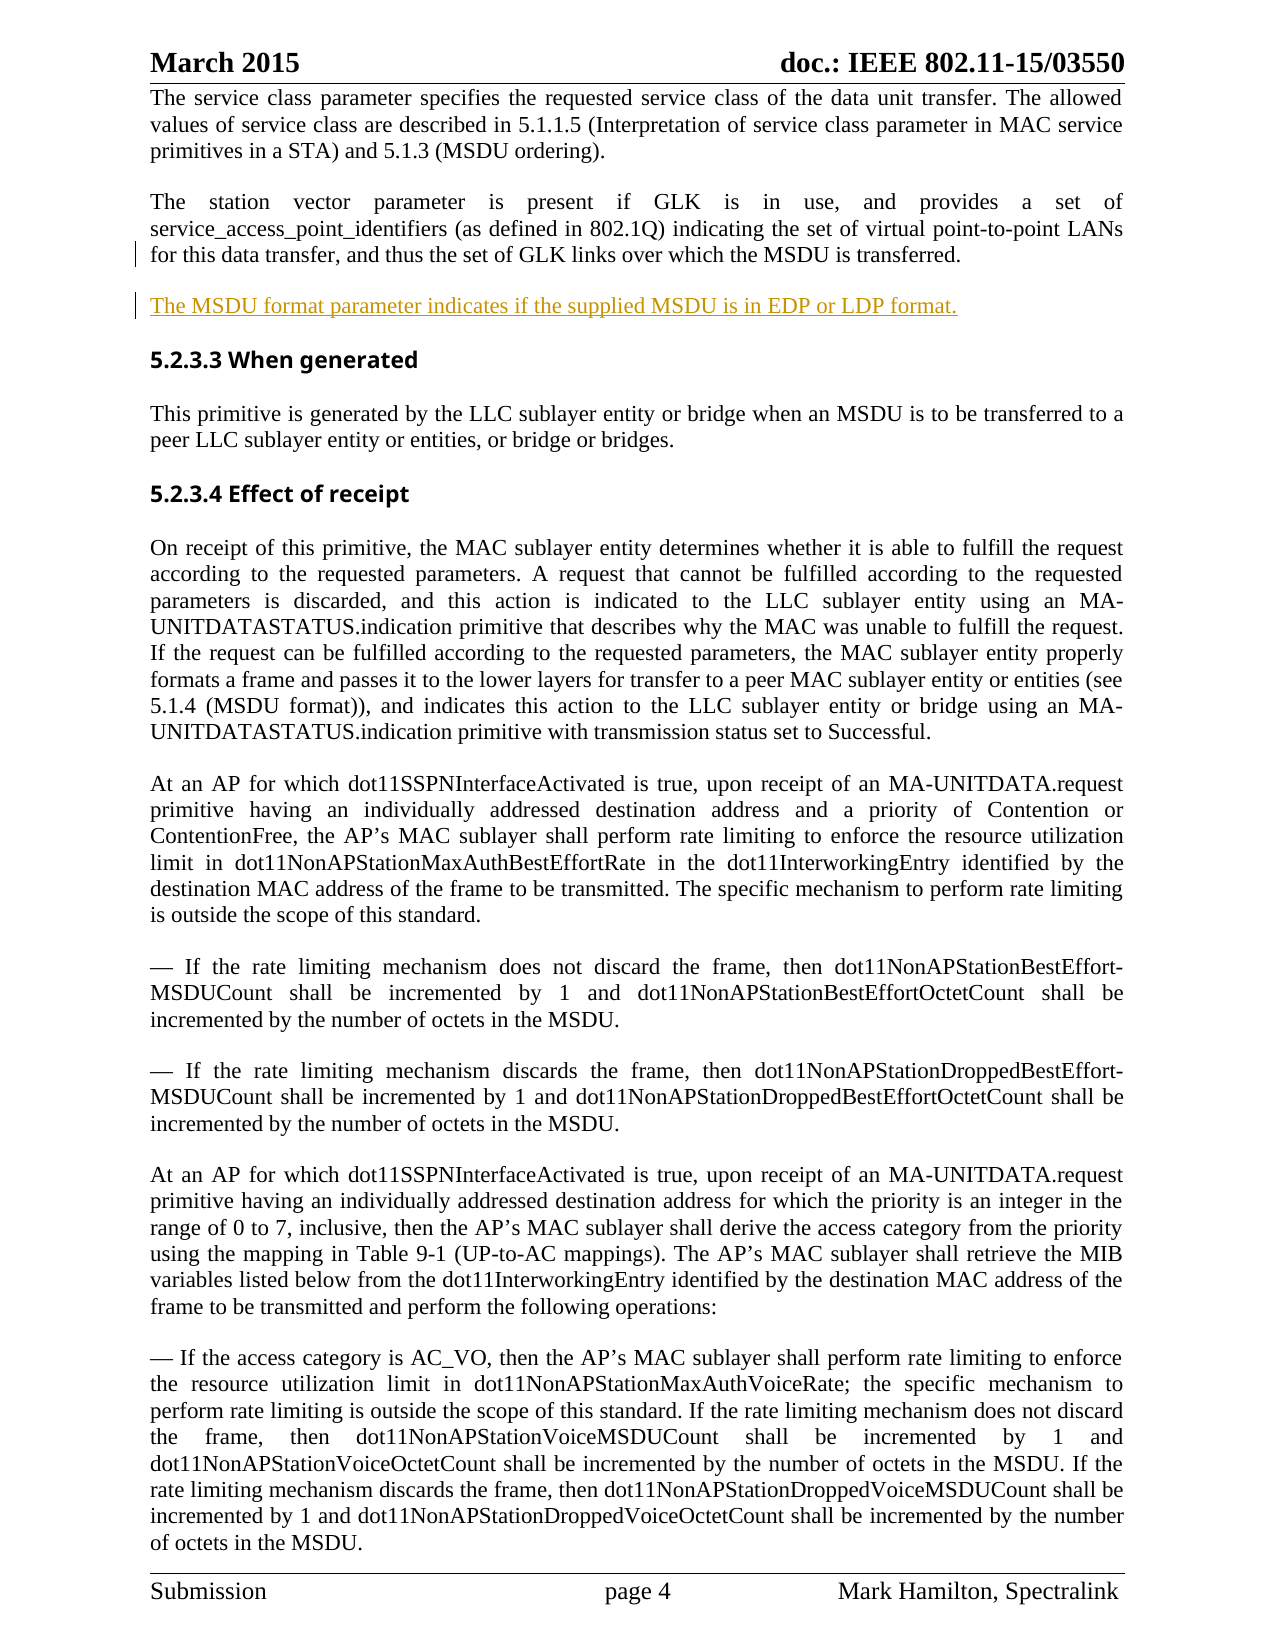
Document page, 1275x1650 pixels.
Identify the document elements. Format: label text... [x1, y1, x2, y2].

text At an AP for which dot11SSPNInterfaceActivated is true, upon receipt of an MA-UNITDATA.request primitive having an individually addressed destination address for which the priority is an integer in the range of 0 to 7, inclusive, then the AP’s MAC sublayer shall derive the access category from the priority using the mapping in Table 9-1 (UP-to-AC mappings). The AP’s MAC sublayer shall retrieve the MIB variables listed below from the dot11InterworkingEntry identified by the destination MAC address of the frame to be transmitted and perform the following operations: [150, 1161, 1125, 1319]
text At an AP for which dot11SSPNInterfaceActivated is true, upon receipt of an MA-UNITDATA.request primitive having an individually addressed destination address and a priority of Contention or ContentionFree, the AP’s MAC sublayer shall perform rate limiting to enforce the resource utilization limit in dot11NonAPStationMaxAuthBestEffortRate in the dot11InterworkingEntry identified by the destination MAC address of the frame to be transmitted. The specific mechanism to perform rate limiting is outside the scope of this standard. [150, 770, 1125, 928]
text The station vector parameter is present if GLK is in use, and provides a set of service_access_point_identifiers (as defined in 802.1Q) indicating the set of virtual point-to-point LANs for this data transfer, and thus the set of GLK links over which the MSDU is transferred. [150, 188, 1125, 267]
text 5.2.3.3 When generated [150, 344, 1125, 375]
text — If the rate limiting mechanism does not discard the frame, then dot11NonAPStationBestEffort- MSDUCount shall be incremented by 1 and dot11NonAPStationBestEffortOctetCount shall be incremented by the number of octets in the MSDU. [150, 953, 1125, 1032]
text — If the access category is AC_VO, then the AP’s MAC sublayer shall perform rate limiting to enforce the resource utilization limit in dot11NonAPStationMaxAuthVoiceRate; the specific mechanism to perform rate limiting is outside the scope of this standard. If the rate limiting mechanism does not discard the frame, then dot11NonAPStationVoiceMSDUCount shall be incremented by 1 and dot11NonAPStationVoiceOctetCount shall be incremented by the number of octets in the MSDU. If the rate limiting mechanism discards the frame, then dot11NonAPStationDroppedVoiceMSDUCount shall be incremented by 1 and dot11NonAPStationDroppedVoiceOctetCount shall be incremented by the number of octets in the MSDU. [150, 1344, 1125, 1555]
text On receipt of this primitive, the MAC sublayer entity determines whether it is able to fulfill the request according to the requested parameters. A request that cannot be fulfilled according to the requested parameters is discarded, and this action is indicated to the LLC sublayer entity using an MA-UNITDATASTATUS.indication primitive that describes why the MAC was unable to fulfill the request. If the request can be fulfilled according to the requested parameters, the MAC sublayer entity properly formats a frame and passes it to the lower layers for transfer to a peer MAC sublayer entity or entities (see 5.1.4 (MSDU format)), and indicates this action to the LLC sublayer entity or bridge using an MA-UNITDATASTATUS.indication primitive with transmission status set to Successful. [150, 534, 1125, 745]
text — If the rate limiting mechanism discards the frame, then dot11NonAPStationDroppedBestEffort- MSDUCount shall be incremented by 1 and dot11NonAPStationDroppedBestEffortOctetCount shall be incremented by the number of octets in the MSDU. [150, 1057, 1125, 1136]
text 5.2.3.4 Effect of receipt [150, 478, 1125, 509]
text This primitive is generated by the LLC sublayer entity or bridge when an MSDU is to be transferred to a peer LLC sublayer entity or entities, or bridge or bridges. [150, 400, 1125, 453]
text The service class parameter specifies the requested service class of the data unit transfer. The allowed values of service class are described in 5.1.1.5 (Interpretation of service class parameter in MAC service primitives in a STA) and 5.1.3 (MSDU ordering). [150, 84, 1125, 163]
